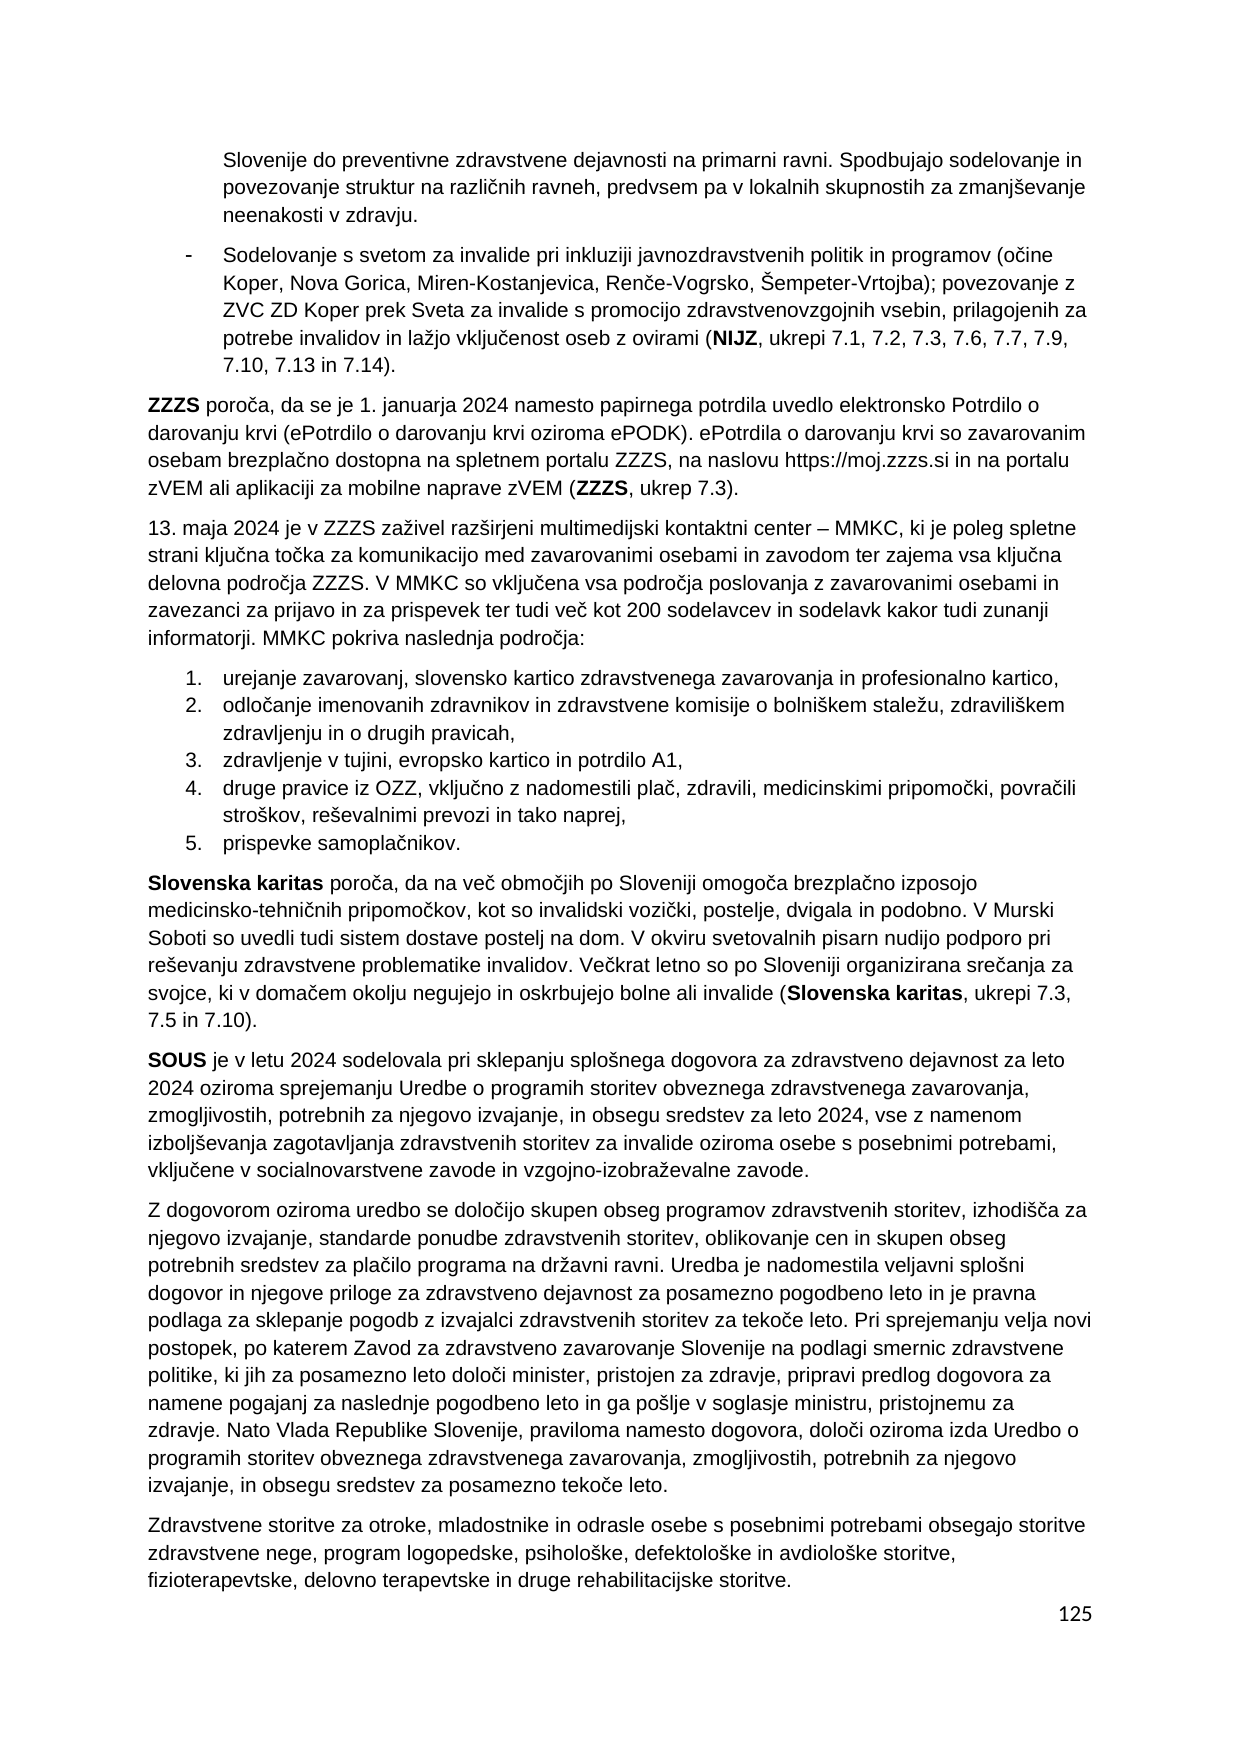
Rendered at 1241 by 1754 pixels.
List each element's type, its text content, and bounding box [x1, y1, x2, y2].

list druge pravice iz OZZ, vključno z nadomestili plač, zdravili, medicinskimi pripomočki, povračili stroškov, reševalnimi prevozi in tako naprej, [185, 775, 1092, 827]
text Z dogovorom oziroma uredbo se določijo skupen obseg programov zdravstvenih storitev, izhodišča za njegovo izvajanje, standarde ponudbe zdravstvenih storitev, oblikovanje cen in skupen obseg potrebnih sredstev za plačilo programa na državni ravni. Uredba je nadomestila veljavni splošni dogovor in njegove priloge za zdravstveno dejavnost za posamezno pogodbeno leto in je pravna podlaga za sklepanje pogodb z izvajalci zdravstvenih storitev za tekoče leto. Pri sprejemanju velja novi postopek, po katerem Zavod za zdravstveno zavarovanje Slovenije na podlagi smernic zdravstvene politike, ki jih za posamezno leto določi minister, pristojen za zdravje, pripravi predlog dogovora za namene pogajanj za naslednje pogodbeno leto in ga pošlje v soglasje ministru, pristojnemu za zdravje. Nato Vlada Republike Slovenije, praviloma namesto dogovora, določi oziroma izda Uredbo o programih storitev obveznega zdravstvenega zavarovanja, zmogljivostih, potrebnih za njegovo izvajanje, in obsegu sredstev za posamezno tekoče leto. [148, 1198, 1092, 1497]
list zdravljenje v tujini, evropsko kartico in potrdilo A1, [185, 748, 1092, 772]
text SOUS je v letu 2024 sodelovala pri sklepanju splošnega dogovora za zdravstveno dejavnost za leto 2024 oziroma sprejemanju Uredbe o programih storitev obveznega zdravstvenega zavarovanja, zmogljivostih, potrebnih za njegovo izvajanje, in obsegu sredstev za leto 2024, vse z namenom izboljševanja zagotavljanja zdravstvenih storitev za invalide oziroma osebe s posebnimi potrebami, vključene v socialnovarstvene zavode in vzgojno-izobraževalne zavode. [148, 1048, 1092, 1182]
text 13. maja 2024 je v ZZZS zaživel razširjeni multimedijski kontaktni center – MMKC, ki je poleg spletne strani ključna točka za komunikacijo med zavarovanimi osebami in zavodom ter zajema vsa ključna delovna področja ZZZS. V MMKC so vključena vsa področja poslovanja z zavarovanimi osebami in zavezanci za prijavo in za prispevek ter tudi več kot 200 sodelavcev in sodelavk kakor tudi zunanji informatorji. MMKC pokriva naslednja področja: [148, 515, 1092, 649]
text Slovenska karitas poroča, da na več območjih po Sloveniji omogoča brezplačno izposojo medicinsko-tehničnih pripomočkov, kot so invalidski vozički, postelje, dvigala in podobno. V Murski Soboti so uvedli tudi sistem dostave postelj na dom. V okviru svetovalnih pisarn nudijo podporo pri reševanju zdravstvene problematike invalidov. Večkrat letno so po Sloveniji organizirana srečanja za svojce, ki v domačem okolju negujejo in oskrbujejo bolne ali invalide (Slovenska karitas, ukrepi 7.3, 7.5 in 7.10). [148, 870, 1092, 1032]
list prispevke samoplačnikov. [185, 830, 1092, 854]
list urejanje zavarovanj, slovensko kartico zdravstvenega zavarovanja in profesionalno kartico, [185, 665, 1092, 689]
text Zdravstvene storitve za otroke, mladostnike in odrasle osebe s posebnimi potrebami obsegajo storitve zdravstvene nege, program logopedske, psihološke, defektološke in avdiološke storitve, fizioterapevtske, delovno terapevtske in druge rehabilitacijske storitve. [148, 1513, 1092, 1592]
list Sodelovanje s svetom za invalide pri inkluziji javnozdravstvenih politik in programov (očine Koper, Nova Gorica, Miren-Kostanjevica, Renče-Vogrsko, Šempeter-Vrtojba); povezovanje z ZVC ZD Koper prek Sveta za invalide s promocijo zdravstvenovzgojnih vsebin, prilagojenih za potrebe invalidov in lažjo vključenost oseb z ovirami (NIJZ, ukrepi 7.1, 7.2, 7.3, 7.6, 7.7, 7.9, 7.10, 7.13 in 7.14). [185, 243, 1092, 377]
text ZZZS poroča, da se je 1. januarja 2024 namesto papirnega potrdila uvedlo elektronsko Potrdilo o darovanju krvi (ePotrdilo o darovanju krvi oziroma ePODK). ePotrdila o darovanju krvi so zavarovanim osebam brezplačno dostopna na spletnem portalu ZZZS, na naslovu https://moj.zzzs.si in na portalu zVEM ali aplikaciji za mobilne naprave zVEM (ZZZS, ukrep 7.3). [148, 393, 1092, 499]
list odločanje imenovanih zdravnikov in zdravstvene komisije o bolniškem staležu, zdraviliškem zdravljenju in o drugih pravicah, [185, 693, 1092, 744]
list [185, 148, 1092, 227]
